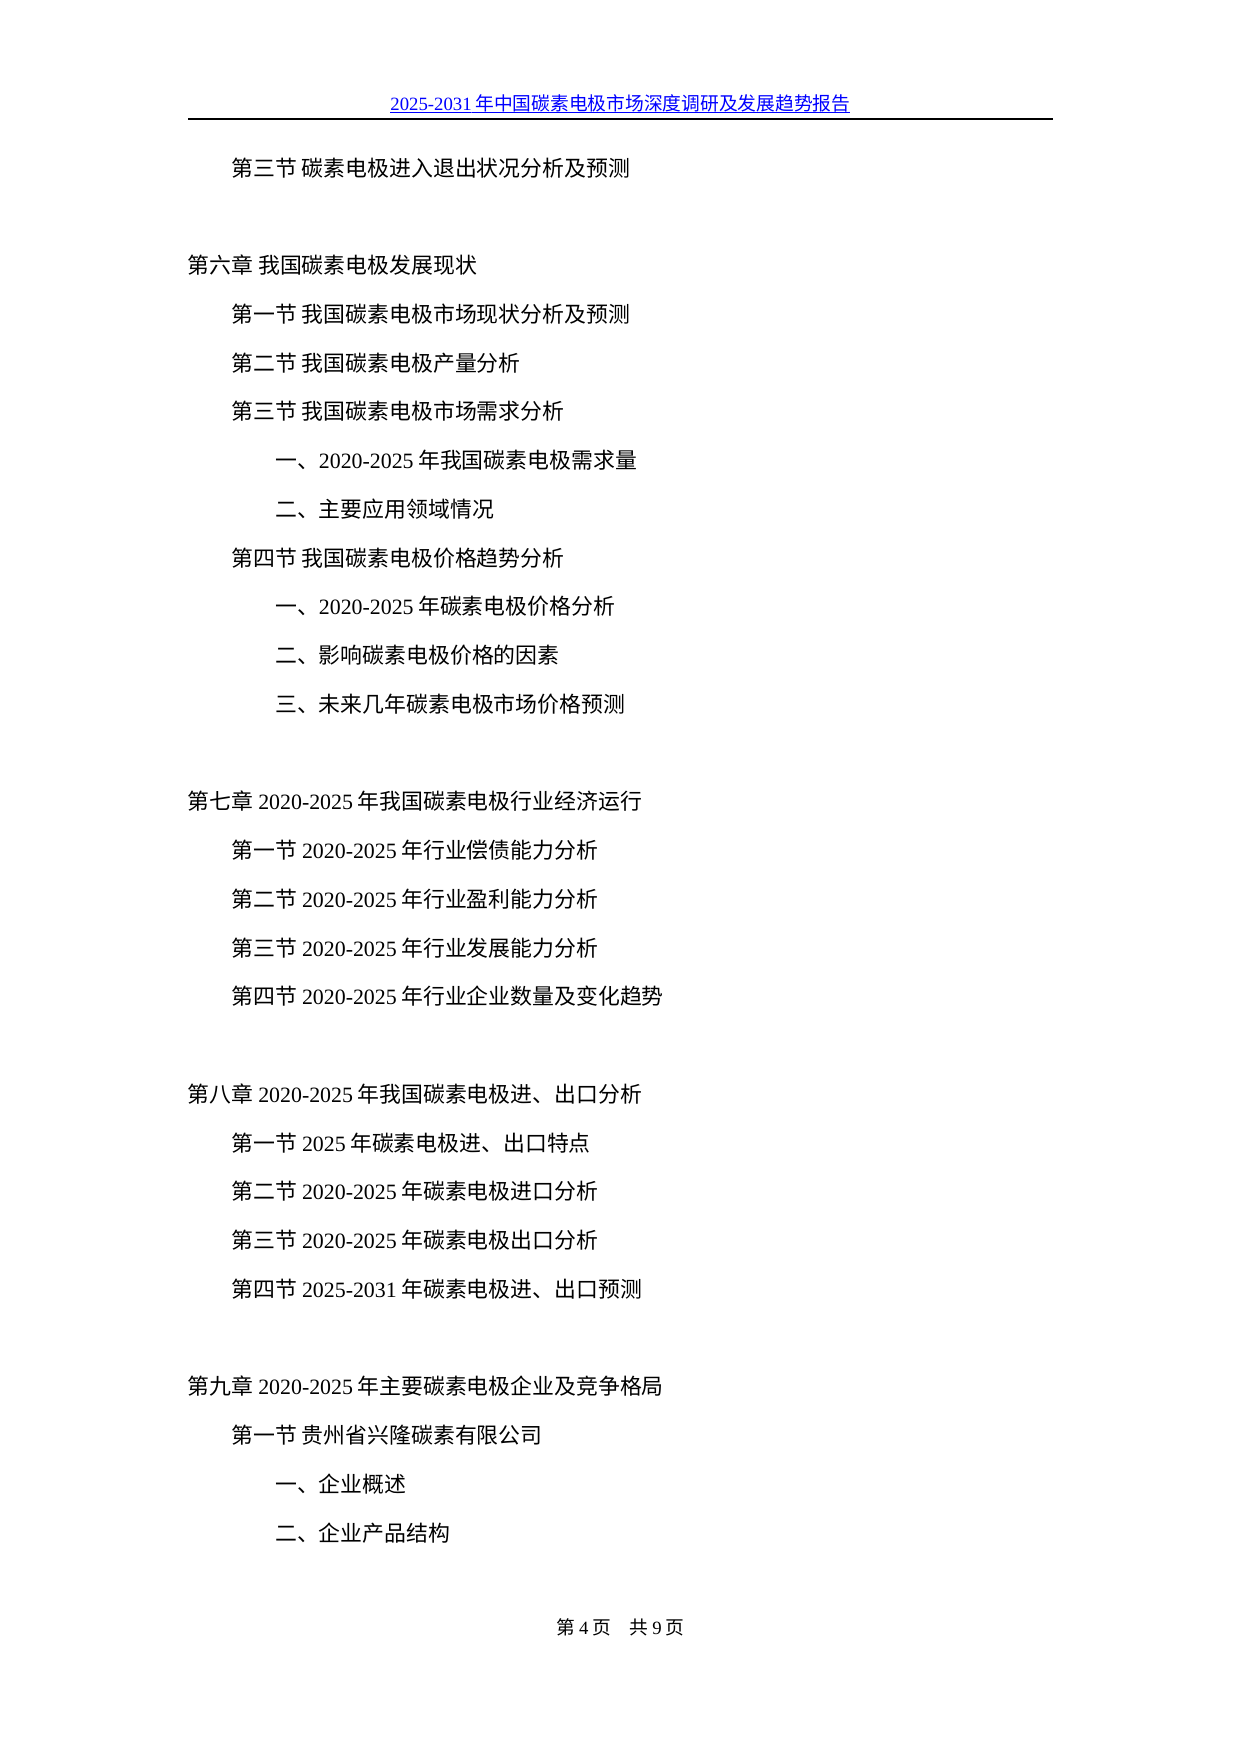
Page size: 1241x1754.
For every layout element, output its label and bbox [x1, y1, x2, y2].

text [187, 150, 1053, 1548]
